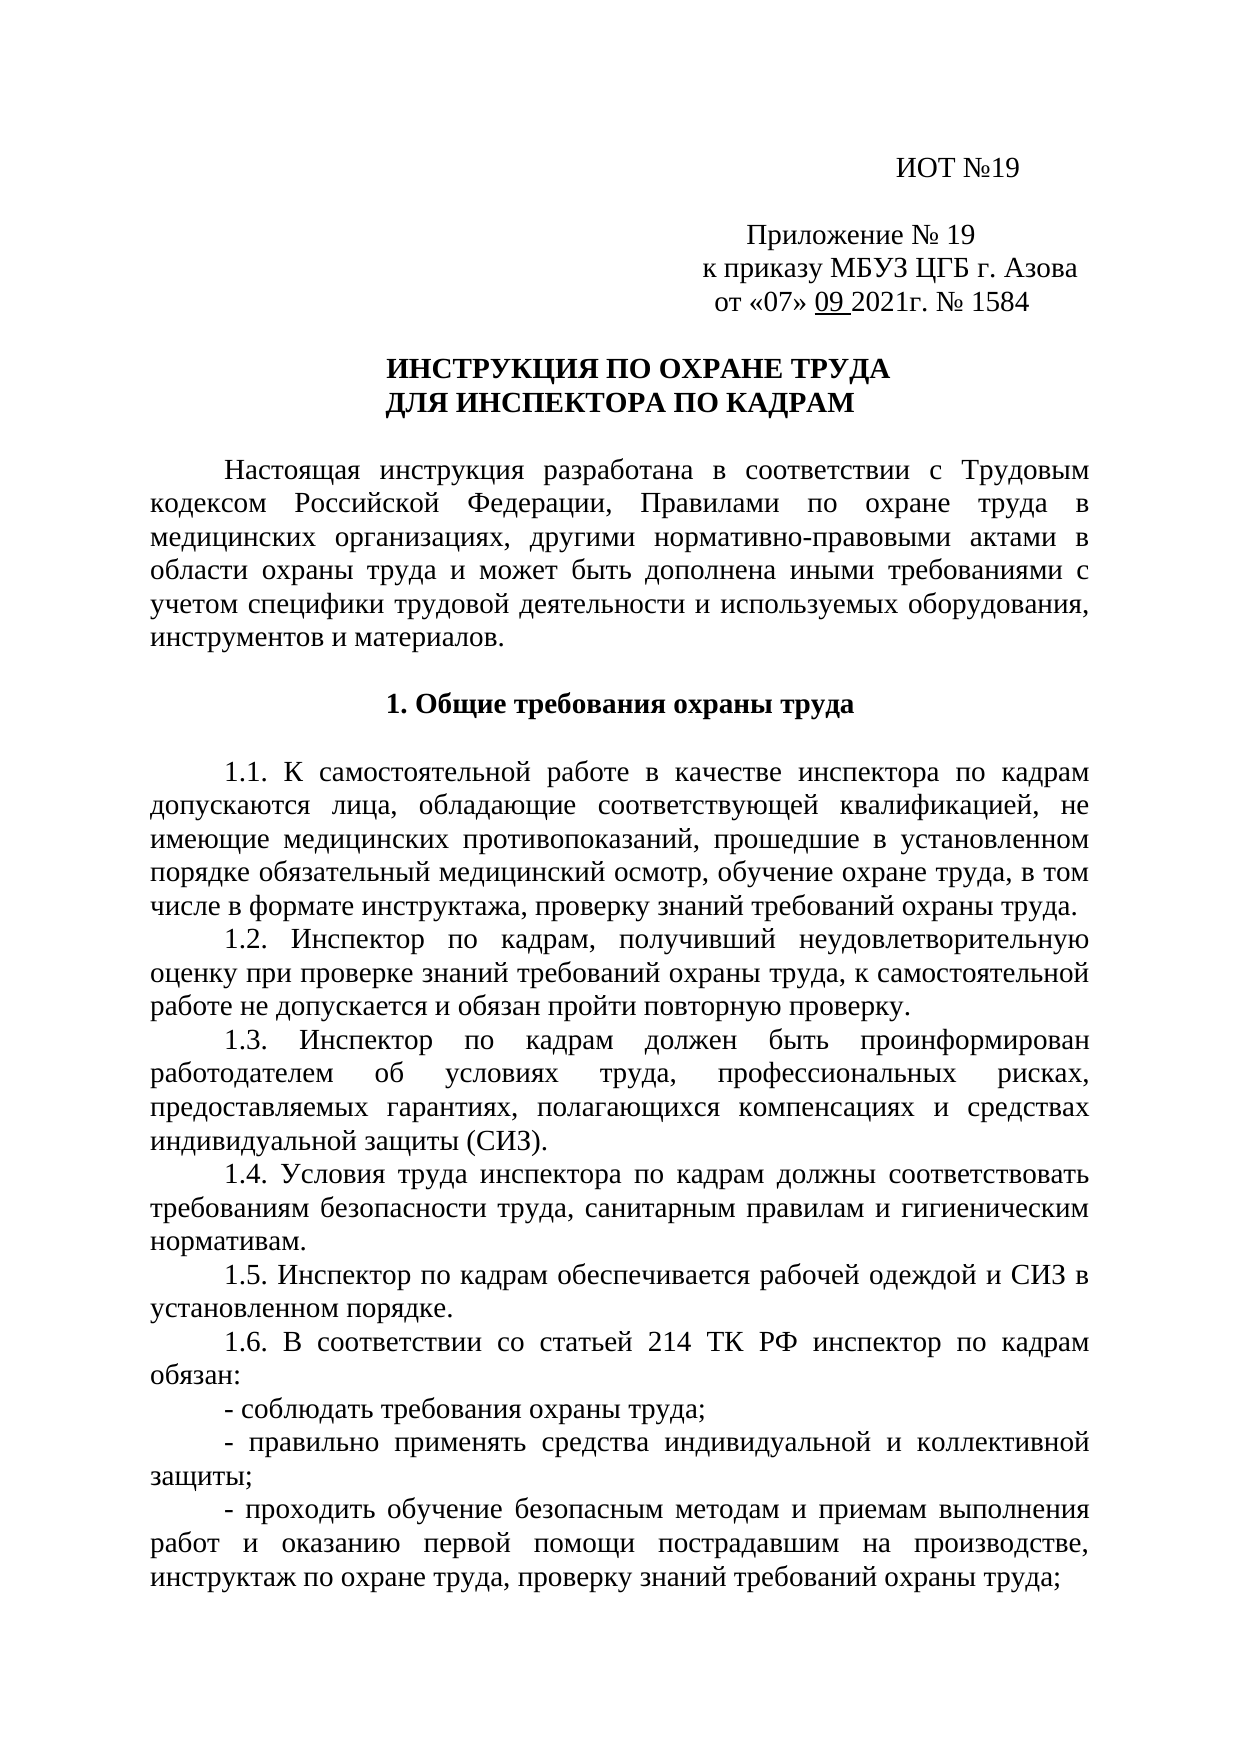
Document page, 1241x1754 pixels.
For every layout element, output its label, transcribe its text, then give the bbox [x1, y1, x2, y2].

text 1.3. Инспектор по кадрам должен быть проинформирован работодателем об условиях труда, профессиональных рисках, предоставляемых гарантиях, полагающихся компенсациях и средствах индивидуальной защиты (СИЗ). [150, 1022, 1090, 1156]
text 1.5. Инспектор по кадрам обеспечивается рабочей одеждой и СИЗ в установленном порядке. [150, 1257, 1090, 1324]
text - соблюдать требования охраны труда; [150, 1391, 1090, 1424]
text ДЛЯ ИНСПЕКТОРА ПО КАДРАМ [150, 385, 1090, 418]
text ИОТ №19 [150, 150, 1090, 183]
text от «07» 09 2021г. № 1584 [150, 284, 1090, 318]
text 1.6. В соответствии со статьей 214 ТК РФ инспектор по кадрам обязан: [150, 1324, 1090, 1391]
text 1.4. Условия труда инспектора по кадрам должны соответствовать требованиям безопасности труда, санитарным правилам и гигиеническим нормативам. [150, 1156, 1090, 1257]
text - проходить обучение безопасным методам и приемам выполнения работ и оказанию первой помощи пострадавшим на производстве, инструктаж по охране труда, проверку знаний требований охраны труда; [150, 1492, 1090, 1592]
text Приложение № 19 [150, 217, 1090, 251]
text - правильно применять средства индивидуальной и коллективной защиты; [150, 1424, 1090, 1492]
text к приказу МБУЗ ЦГБ г. Азова [150, 251, 1090, 284]
text Настоящая инструкция разработана в соответствии с Трудовым кодексом Российской Федерации, Правилами по охране труда в медицинских организациях, другими нормативно-правовыми актами в области охраны труда и может быть дополнена иными требованиями с учетом специфики трудовой деятельности и используемых оборудования, инструментов и материалов. [150, 452, 1090, 653]
text 1.2. Инспектор по кадрам, получивший неудовлетворительную оценку при проверке знаний требований охраны труда, к самостоятельной работе не допускается и обязан пройти повторную проверку. [150, 921, 1090, 1022]
text ИНСТРУКЦИЯ ПО ОХРАНЕ ТРУДА [150, 351, 1090, 385]
text 1.1. К самостоятельной работе в качестве инспектора по кадрам допускаются лица, обладающие соответствующей квалификацией, не имеющие медицинских противопоказаний, прошедшие в установленном порядке обязательный медицинский осмотр, обучение охране труда, в том числе в формате инструктажа, проверку знаний требований охраны труда. [150, 754, 1090, 921]
text 1. Общие требования охраны труда [150, 687, 1090, 720]
